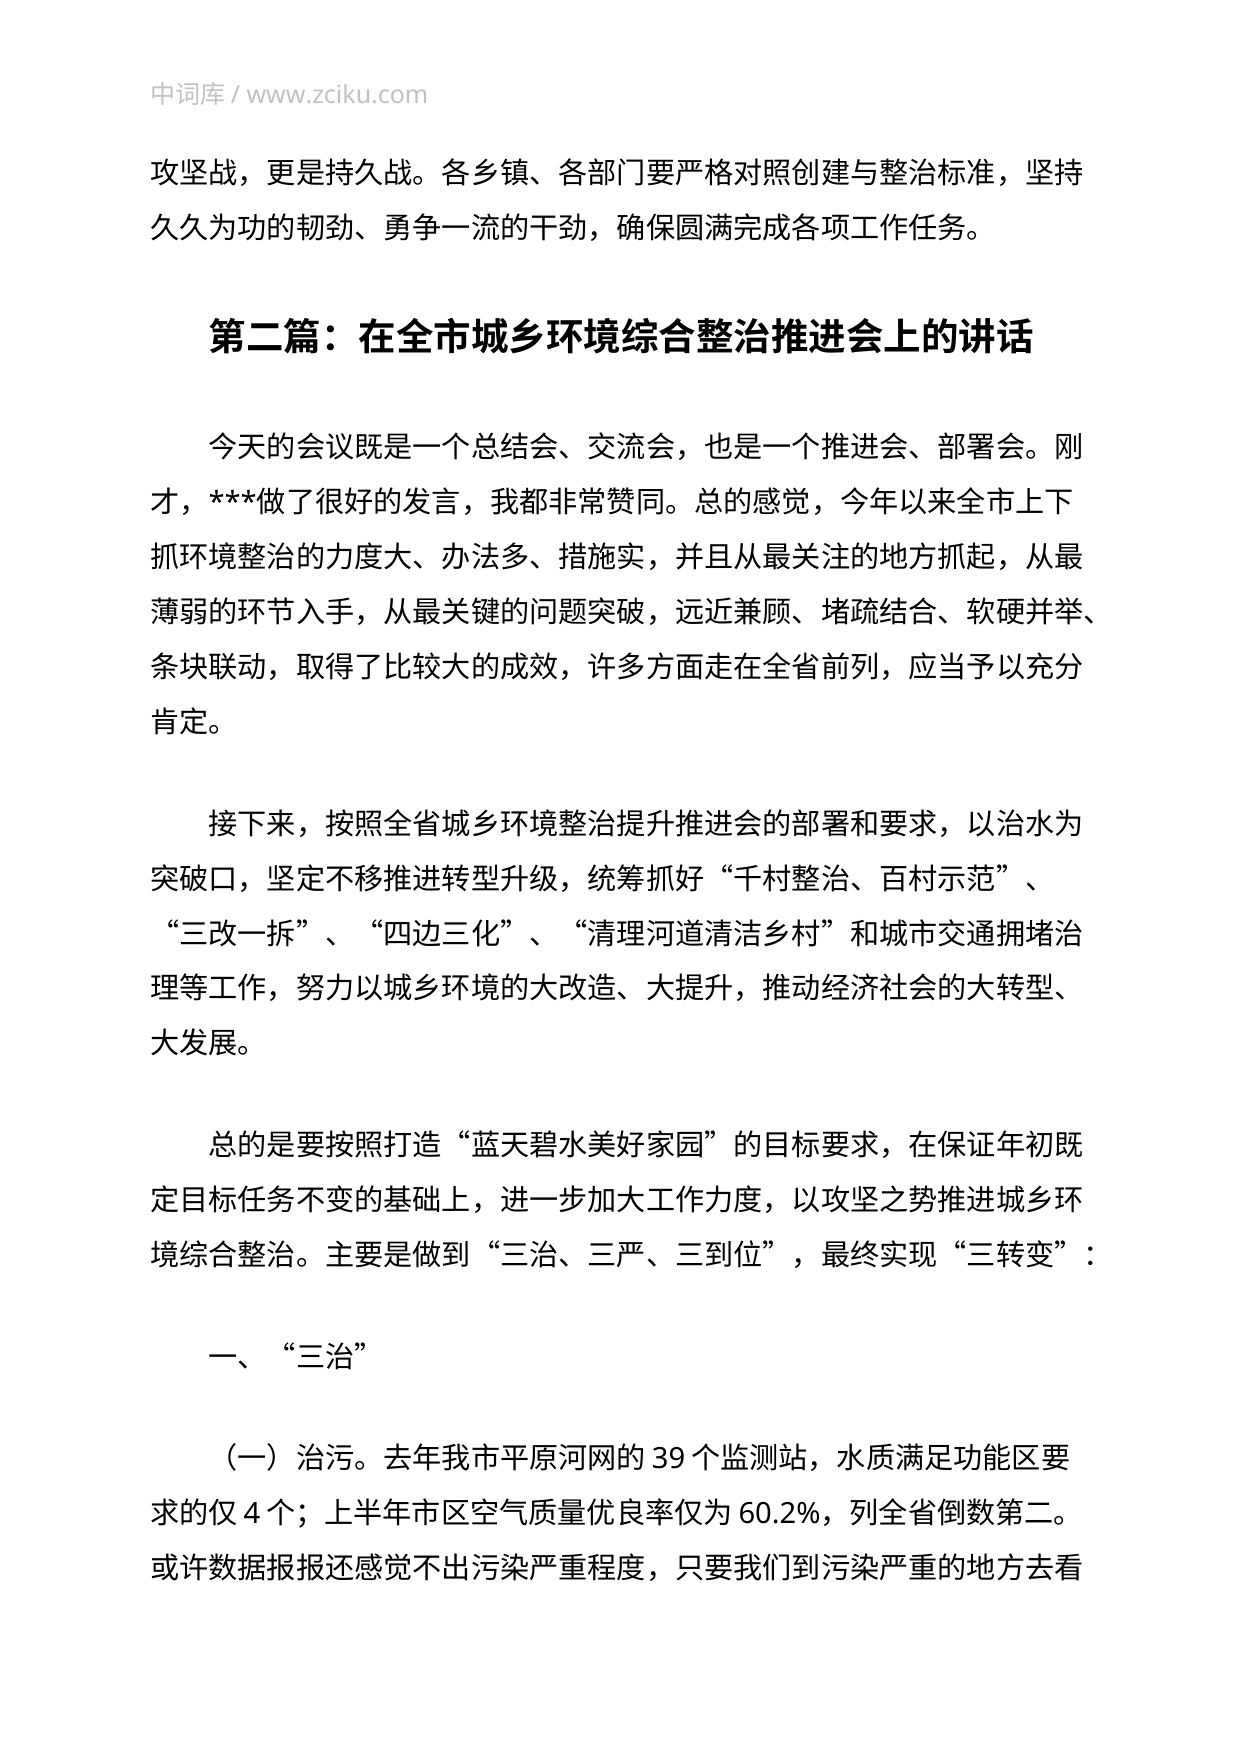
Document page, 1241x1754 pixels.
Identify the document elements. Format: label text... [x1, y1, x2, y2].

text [150, 150, 1090, 247]
text 第二篇：在全市城乡环境综合整治推进会上的讲话 [150, 307, 1090, 361]
text 总的是要按照打造“蓝天碧水美好家园”的目标要求，在保证年初既定目标任务不变的基础上，进一步加大工作力度，以攻坚之势推进城乡环境综合整治。主要是做到“三治、三严、三到位”，最终实现“三转变”： [150, 1122, 1090, 1274]
text 今天的会议既是一个总结会、交流会，也是一个推进会、部署会。刚才，***做了很好的发言，我都非常赞同。总的感觉，今年以来全市上下抓环境整治的力度大、办法多、措施实，并且从最关注的地方抓起，从最薄弱的环节入手，从最关键的问题突破，远近兼顾、堵疏结合、软硬并举、条块联动，取得了比较大的成效，许多方面走在全省前列，应当予以充分肯定。 [150, 424, 1090, 741]
text 一、“三治” [150, 1333, 1090, 1376]
text 接下来，按照全省城乡环境整治提升推进会的部署和要求，以治水为突破口，坚定不移推进转型升级，统筹抓好“千村整治、百村示范”、“三改一拆”、“四边三化”、“清理河道清洁乡村”和城市交通拥堵治理等工作，努力以城乡环境的大改造、大提升，推动经济社会的大转型、大发展。 [150, 800, 1090, 1062]
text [150, 1435, 1090, 1587]
